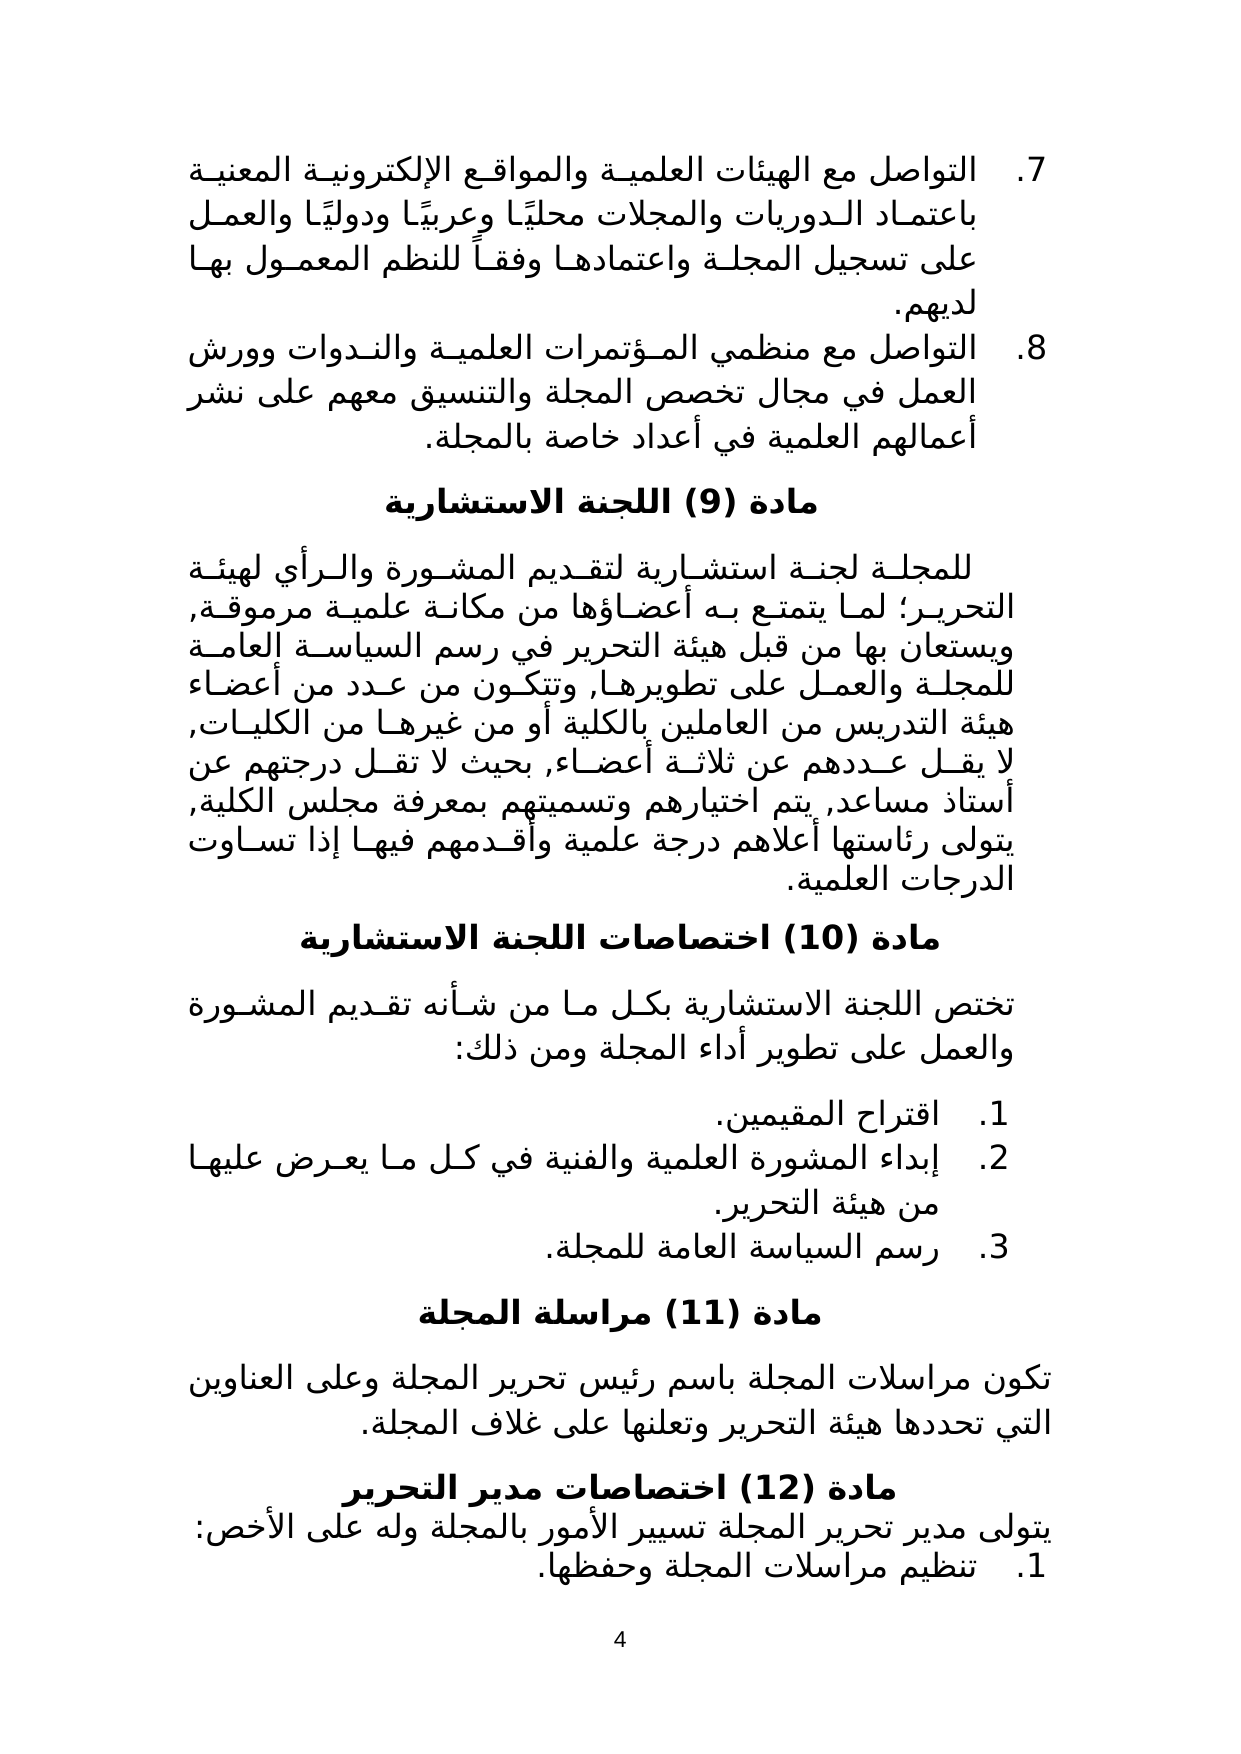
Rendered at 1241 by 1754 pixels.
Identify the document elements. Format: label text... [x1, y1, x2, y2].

list التواصل مع الهيئات العلمية والمواقع الإلكترونية المعنية باعتماد الدوريات والمجلات محليًا وعربيًا ودوليًا والعمل على تسجيل المجلة واعتمادها وفقاً للنظم المعمول بها لديهم. [187, 150, 1015, 323]
text تكون مراسلات المجلة باسم رئيس تحرير المجلة وعلى العناوين التي تحددها هيئة التحرير وتعلنها على غلاف المجلة. [187, 1359, 1053, 1442]
list اقتراح المقيمين. [187, 1094, 978, 1133]
text مادة (10) اختصاصات اللجنة الاستشارية [187, 919, 1053, 958]
list تنظيم مراسلات المجلة وحفظها. [187, 1547, 1015, 1585]
list إبداء المشورة العلمية والفنية في كل ما يعرض عليها من هيئة التحرير. [187, 1139, 978, 1222]
text مادة (11) مراسلة المجلة [187, 1293, 1053, 1332]
text مادة (9) اللجنة الاستشارية [187, 483, 1015, 522]
text تختص اللجنة الاستشارية بكل ما من شأنه تقديم المشورة والعمل على تطوير أداء المجلة ومن ذلك: [187, 984, 1015, 1068]
text يتولى مدير تحرير المجلة تسيير الأمور بالمجلة وله على الأخص: [187, 1508, 1053, 1547]
list التواصل مع منظمي المؤتمرات العلمية والندوات وورش العمل في مجال تخصص المجلة والتنسيق معهم على نشر أعمالهم العلمية في أعداد خاصة بالمجلة. [187, 328, 1015, 456]
text مادة (12) اختصاصات مدير التحرير [187, 1469, 1053, 1508]
text للمجلة لجنة استشارية لتقديم المشورة والرأي لهيئة التحرير؛ لما يتمتع به أعضاؤها من مكانة علمية مرموقة, ويستعان بها من قبل هيئة التحرير في رسم السياسة العامة للمجلة والعمل على تطويرها, وتتكون من عدد من أعضاء هيئة التدريس من العاملين بالكلية أو من غيرها من الكليات, لا يقل عددهم عن ثلاثة أعضاء, بحيث لا تقل درجتهم عن أستاذ مساعد, يتم اختيارهم وتسميتهم بمعرفة مجلس الكلية, يتولى رئاستها أعلاهم درجة علمية وأقدمهم فيها إذا تساوت الدرجات العلمية. [187, 548, 1015, 898]
list رسم السياسة العامة للمجلة. [187, 1228, 978, 1267]
